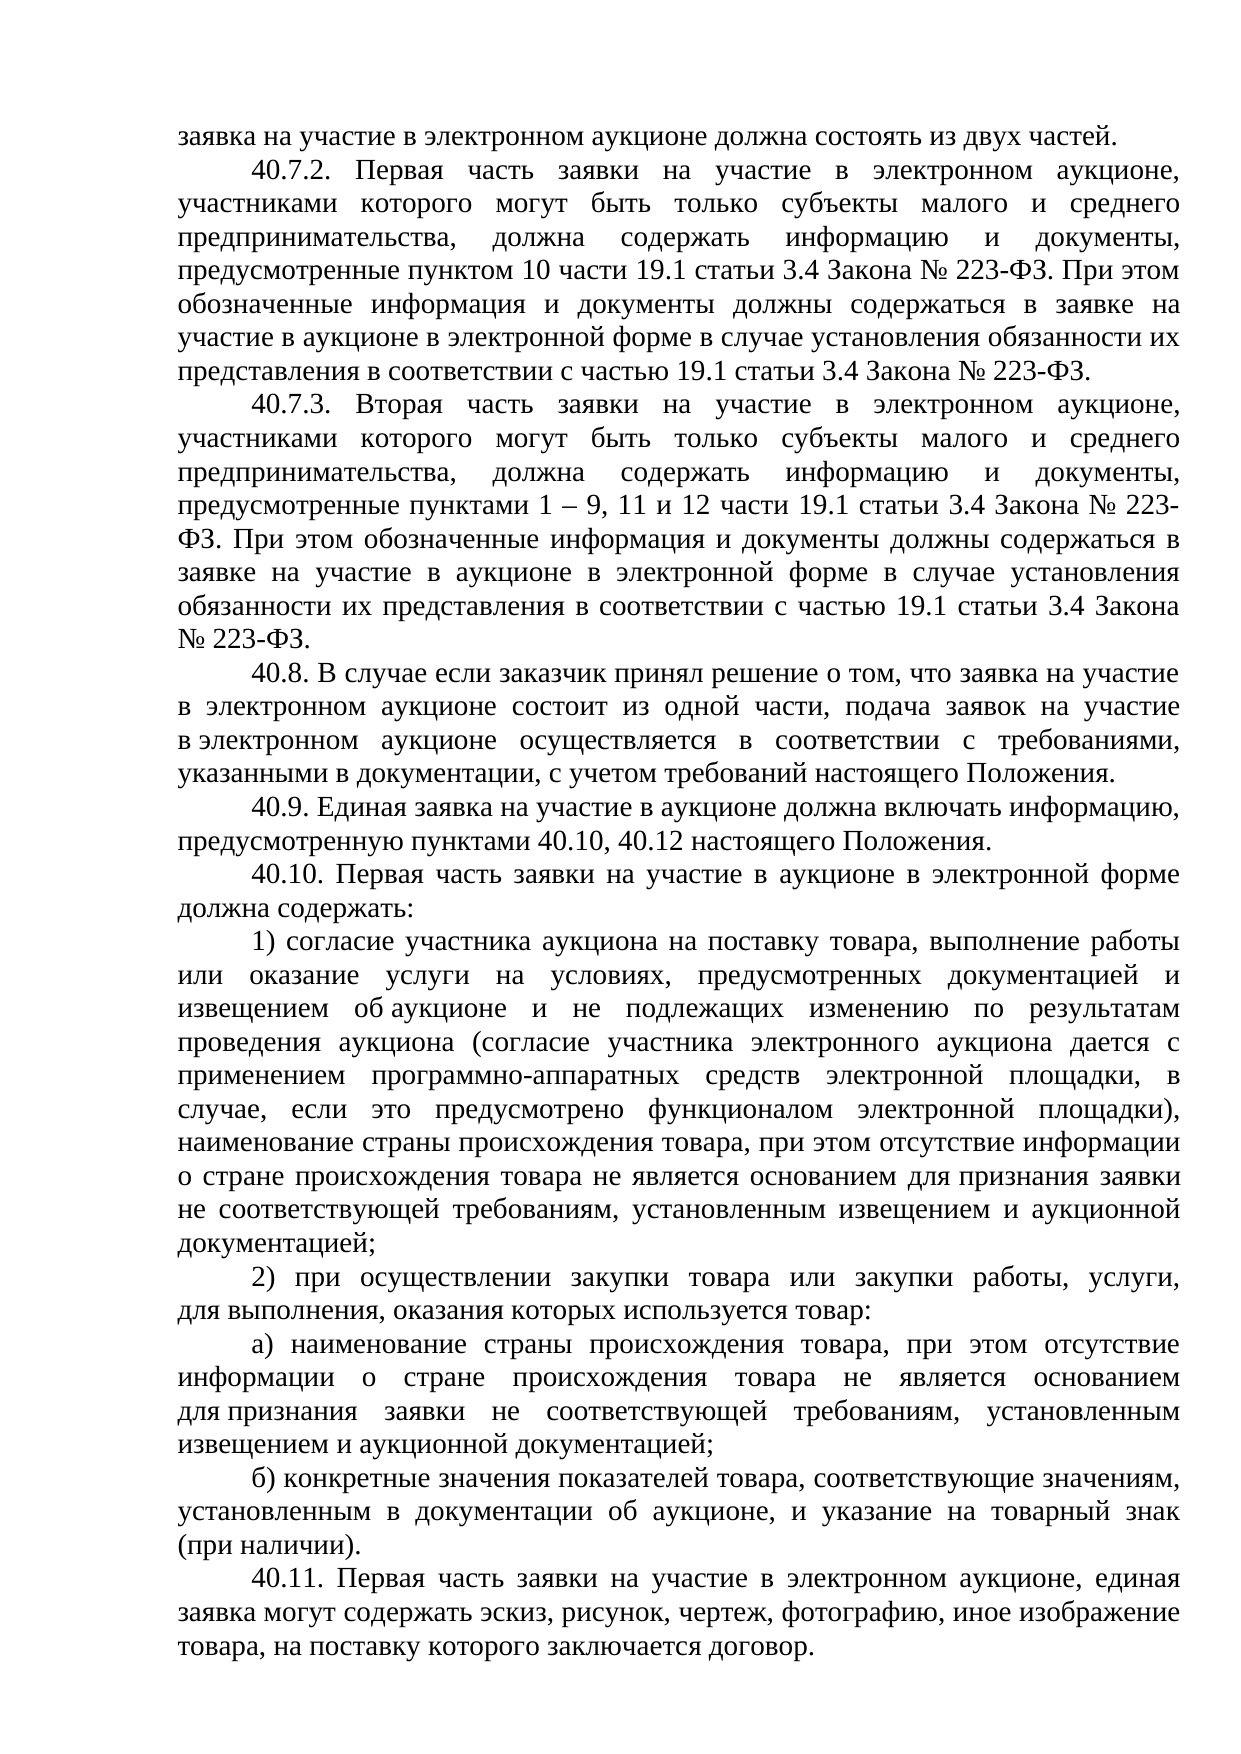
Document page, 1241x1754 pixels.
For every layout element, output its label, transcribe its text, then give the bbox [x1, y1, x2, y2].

text 40.7.3. Вторая часть заявки на участие в электронном аукционе, участниками которого могут быть только субъекты малого и среднего предпринимательства, должна содержать информацию и документы, предусмотренные пунктами 1 – 9, 11 и 12 части 19.1 статьи 3.4 Закона № 223-ФЗ. При этом обозначенные информация и документы должны содержаться в заявке на участие в аукционе в электронной форме в случае установления обязанности их представления в соответствии с частью 19.1 статьи 3.4 Закона № 223-ФЗ. [177, 387, 1181, 655]
text 1) согласие участника аукциона на поставку товара, выполнение работы или оказание услуги на условиях, предусмотренных документацией и извещением об аукционе и не подлежащих изменению по результатам проведения аукциона (согласие участника электронного аукциона дается с применением программно-аппаратных средств электронной площадки, в случае, если это предусмотрено функционалом электронной площадки), наименование страны происхождения товара, при этом отсутствие информации о стране происхождения товара не является основанием для признания заявки не соответствующей требованиям, установленным извещением и аукционной документацией; [177, 923, 1181, 1259]
text 40.8. В случае если заказчик принял решение о том, что заявка на участие в электронном аукционе состоит из одной части, подача заявок на участие в электронном аукционе осуществляется в соответствии с требованиями, указанными в документации, с учетом требований настоящего Положения. [177, 655, 1181, 789]
text а) наименование страны происхождения товара, при этом отсутствие информации о стране происхождения товара не является основанием для признания заявки не соответствующей требованиям, установленным извещением и аукционной документацией; [177, 1326, 1181, 1460]
text 40.9. Единая заявка на участие в аукционе должна включать информацию, предусмотренную пунктами 40.10, 40.12 настоящего Положения. [177, 789, 1181, 856]
text б) конкретные значения показателей товара, соответствующие значениям, установленным в документации об аукционе, и указание на товарный знак (при наличии). [177, 1460, 1181, 1561]
text 40.7.2. Первая часть заявки на участие в электронном аукционе, участниками которого могут быть только субъекты малого и среднего предпринимательства, должна содержать информацию и документы, предусмотренные пунктом 10 части 19.1 статьи 3.4 Закона № 223-ФЗ. При этом обозначенные информация и документы должны содержаться в заявке на участие в аукционе в электронной форме в случае установления обязанности их представления в соответствии с частью 19.1 статьи 3.4 Закона № 223-ФЗ. [177, 152, 1181, 387]
text 2) при осуществлении закупки товара или закупки работы, услуги, для выполнения, оказания которых используется товар: [177, 1259, 1181, 1326]
text 40.10. Первая часть заявки на участие в аукционе в электронной форме должна содержать: [177, 856, 1181, 923]
text 40.11. Первая часть заявки на участие в электронном аукционе, единая заявка могут содержать эскиз, рисунок, чертеж, фотографию, иное изображение товара, на поставку которого заключается договор. [177, 1561, 1181, 1661]
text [177, 118, 1181, 152]
